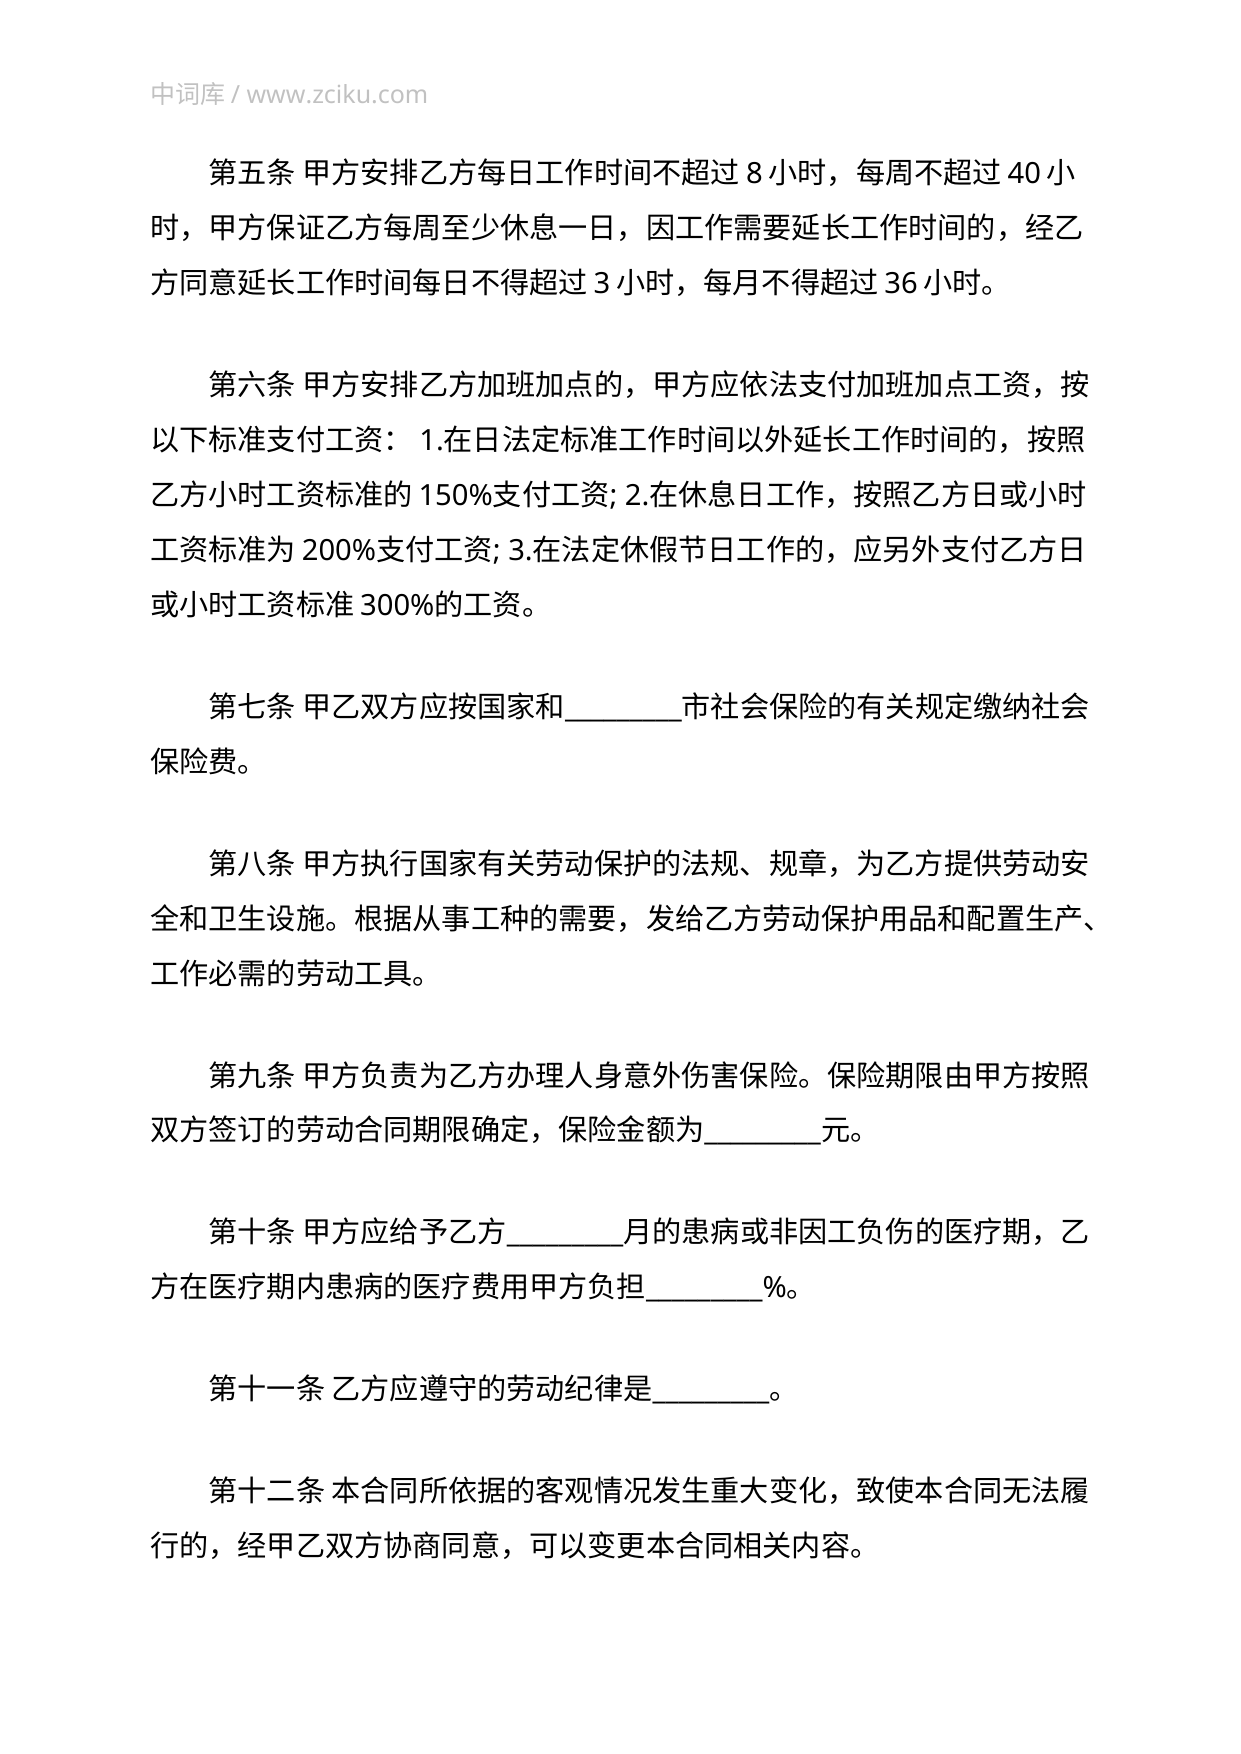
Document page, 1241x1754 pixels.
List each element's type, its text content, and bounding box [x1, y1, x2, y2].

text 第六条 甲方安排乙方加班加点的，甲方应依法支付加班加点工资，按以下标准支付工资： 1.在日法定标准工作时间以外延长工作时间的，按照乙方小时工资标准的150%支付工资; 2.在休息日工作，按照乙方日或小时工资标准为200%支付工资; 3.在法定休假节日工作的，应另外支付乙方日或小时工资标准300%的工资。 [150, 362, 1090, 624]
text 第七条 甲乙双方应按国家和_________市社会保险的有关规定缴纳社会保险费。 [150, 684, 1090, 781]
text 第十条 甲方应给予乙方_________月的患病或非因工负伤的医疗期，乙方在医疗期内患病的医疗费用甲方负担_________%。 [150, 1209, 1090, 1306]
text 第九条 甲方负责为乙方办理人身意外伤害保险。保险期限由甲方按照双方签订的劳动合同期限确定，保险金额为_________元。 [150, 1052, 1090, 1149]
text 第八条 甲方执行国家有关劳动保护的法规、规章，为乙方提供劳动安全和卫生设施。根据从事工种的需要，发给乙方劳动保护用品和配置生产、工作必需的劳动工具。 [150, 841, 1090, 993]
text 第十一条 乙方应遵守的劳动纪律是_________。 [150, 1366, 1090, 1408]
text 第十二条 本合同所依据的客观情况发生重大变化，致使本合同无法履行的，经甲乙双方协商同意，可以变更本合同相关内容。 [150, 1468, 1090, 1565]
text 第五条 甲方安排乙方每日工作时间不超过8小时，每周不超过40小时，甲方保证乙方每周至少休息一日，因工作需要延长工作时间的，经乙方同意延长工作时间每日不得超过3小时，每月不得超过36小时。 [150, 150, 1090, 302]
